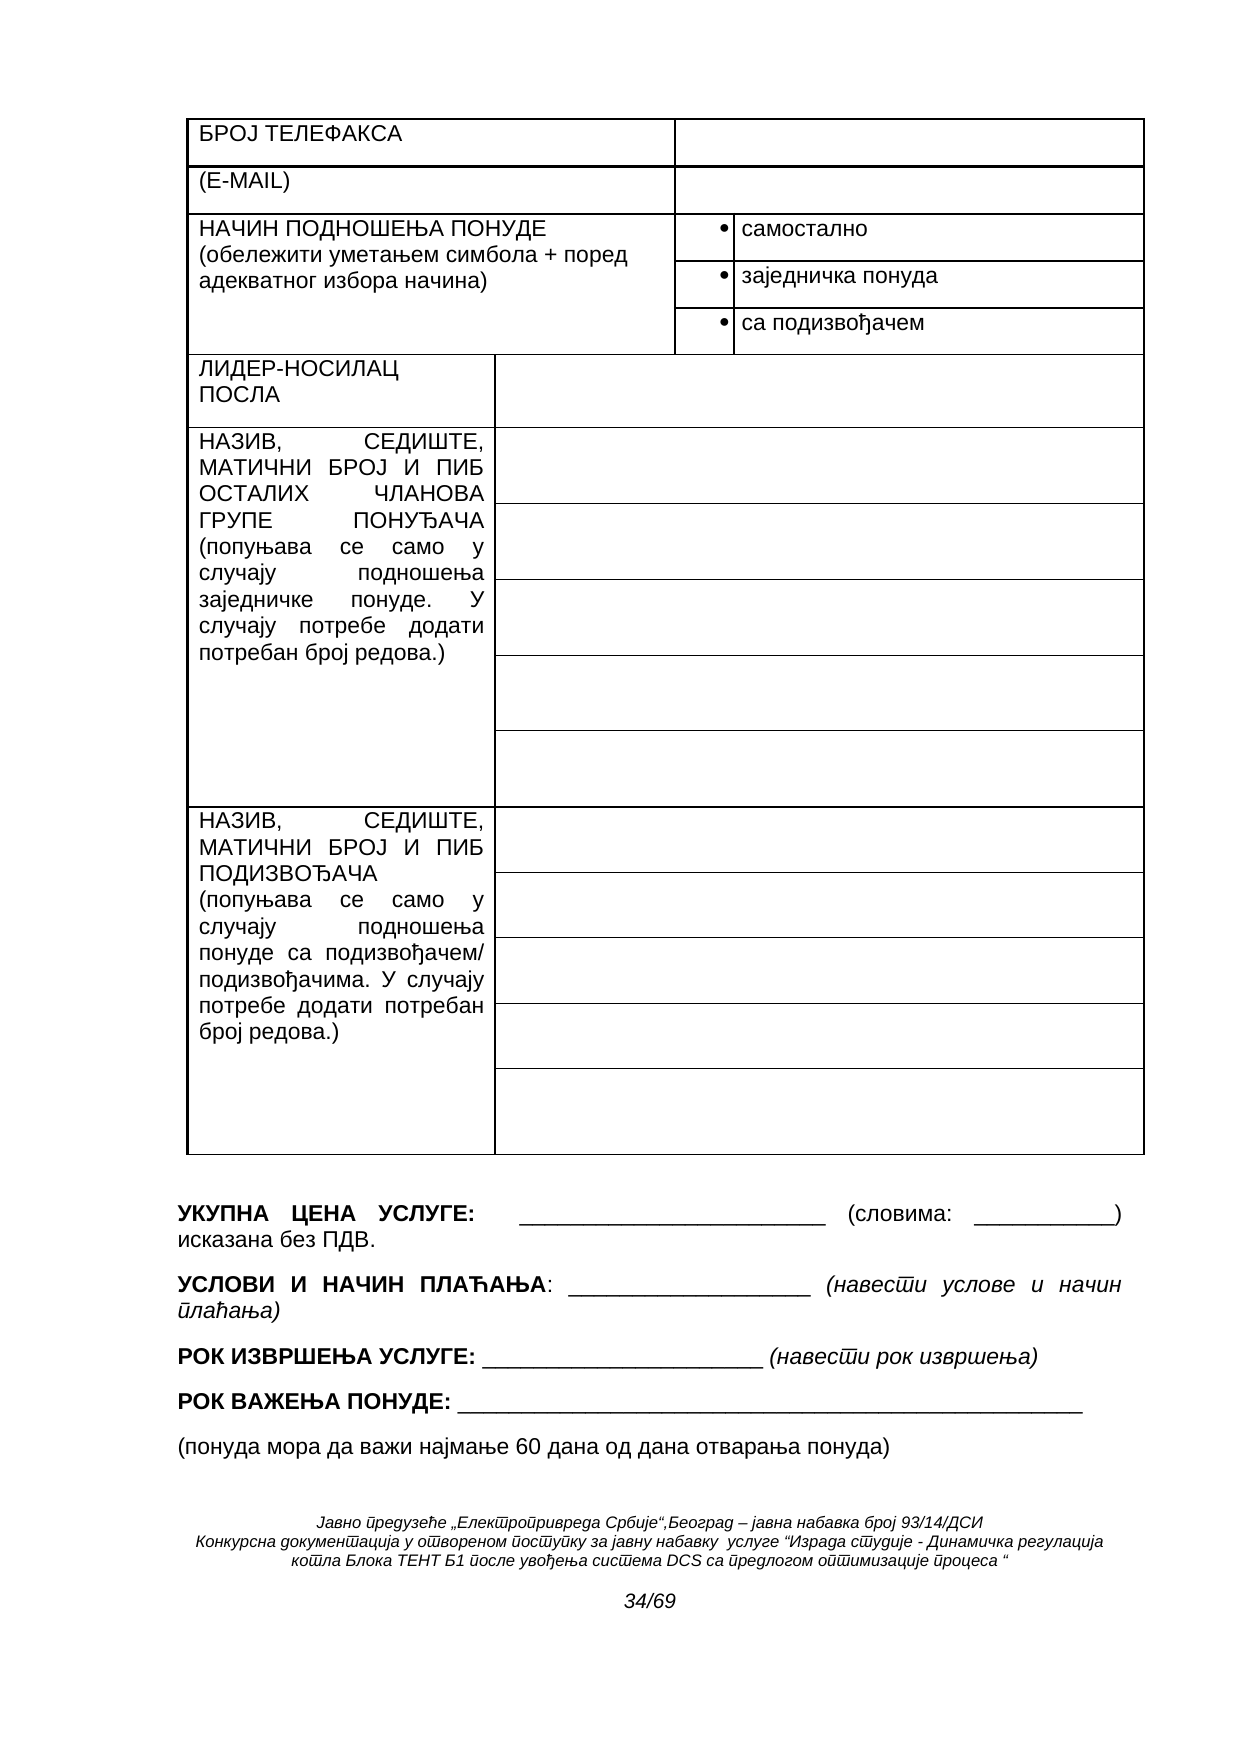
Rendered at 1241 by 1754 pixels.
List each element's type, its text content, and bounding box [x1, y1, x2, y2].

table_cell [676, 309, 733, 354]
table_cell [496, 656, 1143, 730]
table_cell [496, 504, 1143, 578]
table_cell са подизвођачем [735, 309, 1143, 354]
table_cell [496, 428, 1143, 503]
table_cell [496, 731, 1143, 806]
text РОК ИЗВРШЕЊА УСЛУГЕ: ______________________ (навести рок извршења) [177, 1343, 1122, 1369]
table_cell НАЗИВ, СЕДИШТЕ, МАТИЧНИ БРОЈ И ПИБ ОСТАЛИХ ЧЛАНОВА ГРУПЕ ПОНУЂАЧА (попуњава се само у случају подношења заједничке понуде. У случају потребе додати потребан број редова.) [189, 428, 494, 806]
text (понуда мора да важи најмање 60 дана од дана отварања понуда) [177, 1433, 1122, 1459]
table_cell БРОЈ ТЕЛЕФАКСА [189, 120, 674, 165]
table_cell ЛИДЕР-НОСИЛАЦ ПОСЛА [189, 355, 494, 427]
table_cell [496, 938, 1143, 1003]
table_cell (Е-МАIL) [189, 168, 674, 212]
table_cell заједничка понуда [735, 262, 1143, 307]
table_cell [496, 580, 1143, 654]
table_cell [496, 808, 1143, 872]
table_cell НАЧИН ПОДНОШЕЊА ПОНУДЕ (обележити уметањем симбола + поред адекватног избора начина) [189, 215, 674, 354]
table_cell [496, 873, 1143, 937]
text РОК ВАЖЕЊА ПОНУДЕ: _________________________________________________ [177, 1388, 1122, 1414]
table_cell самостално [735, 215, 1143, 260]
table_cell [496, 1004, 1143, 1068]
text УКУПНА ЦЕНА УСЛУГЕ: ________________________ (словима: ___________) исказана без ПДВ. [177, 1200, 1122, 1252]
table_cell [496, 1069, 1143, 1153]
table_cell [676, 120, 1143, 165]
table_cell [676, 215, 733, 260]
table_cell [676, 262, 733, 307]
text УСЛОВИ И НАЧИН ПЛАЋАЊА: ___________________ (навести услове и начин плаћања) [177, 1271, 1122, 1324]
table_cell [676, 168, 1143, 212]
table_cell НАЗИВ, СЕДИШТЕ, МАТИЧНИ БРОЈ И ПИБ ПОДИЗВОЂАЧА (попуњава се само у случају подношења понуде са подизвођачем/ подизвођачима. У случају потребе додати потребан број редова.) [189, 808, 494, 1153]
table_cell [496, 355, 1143, 427]
